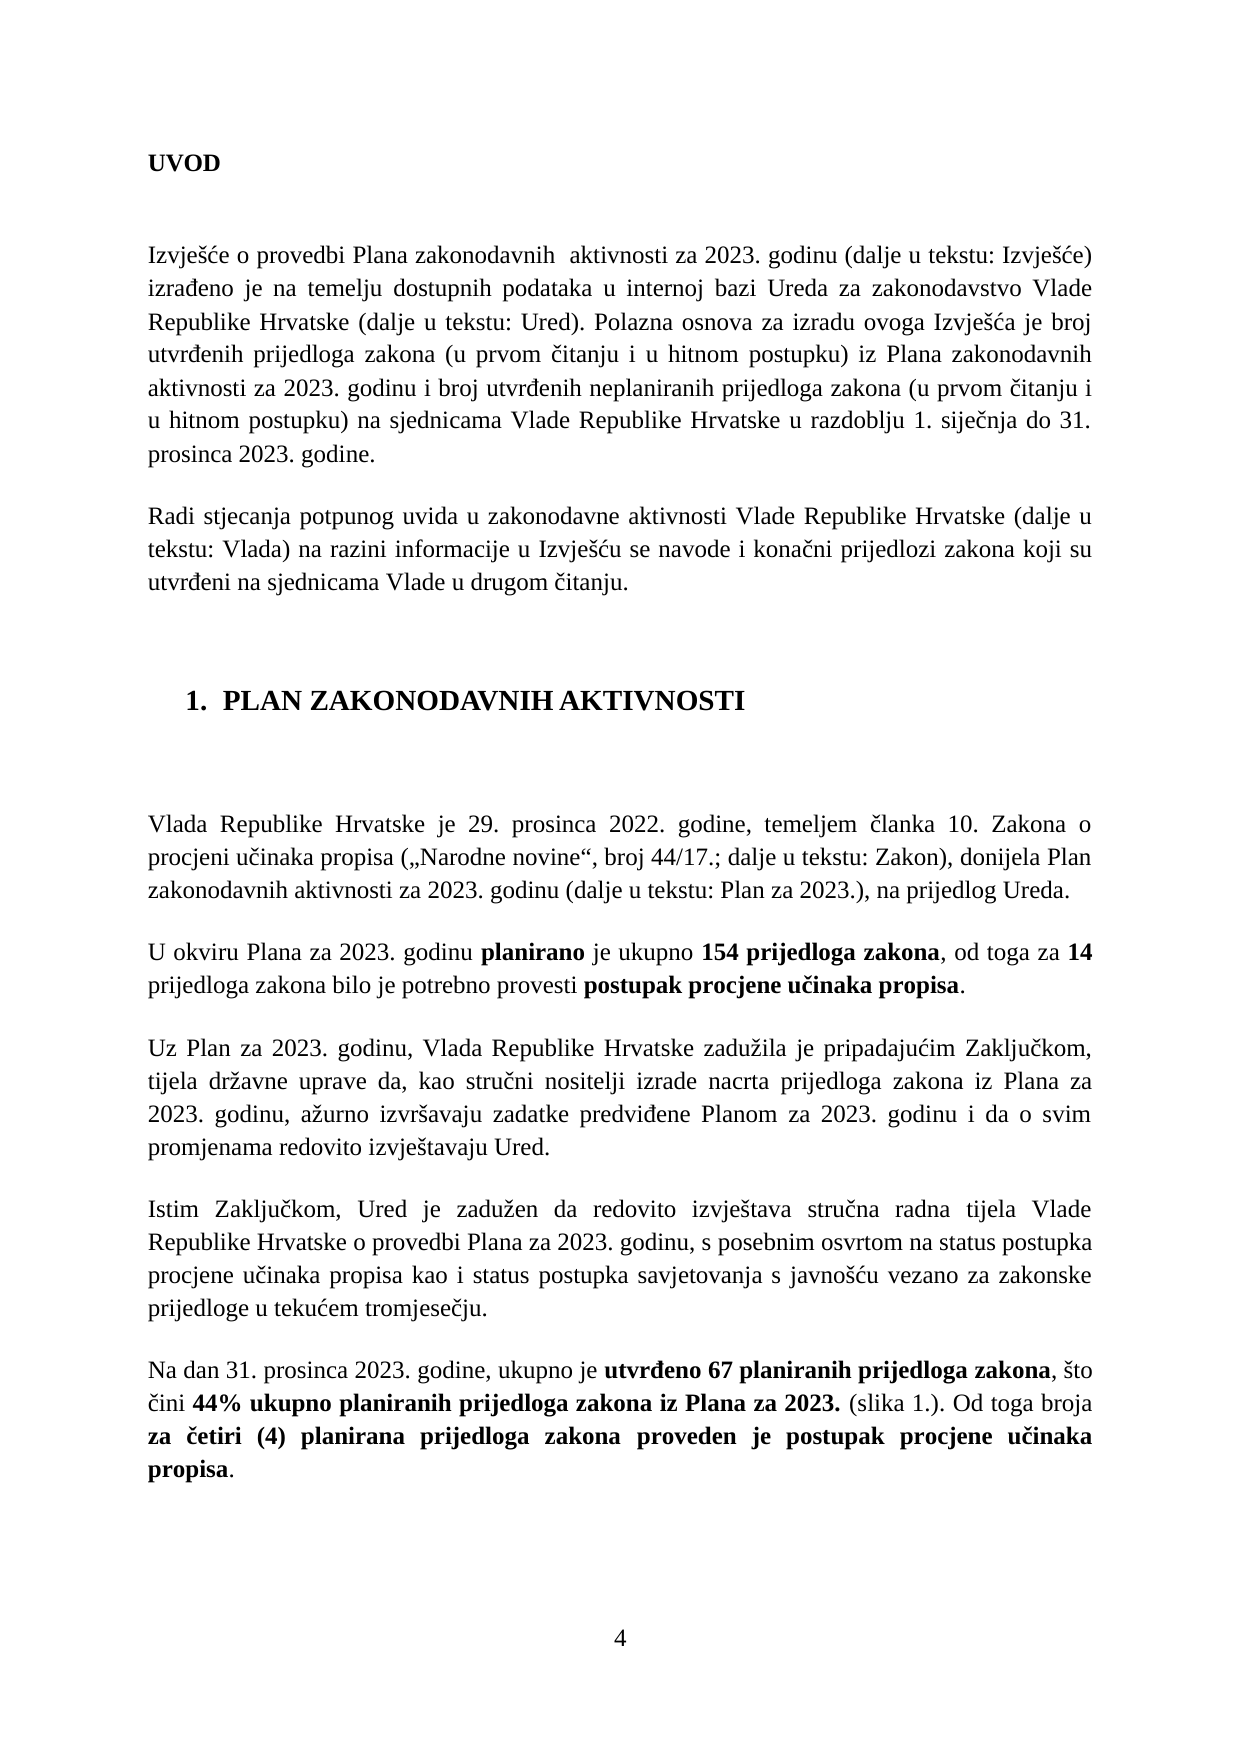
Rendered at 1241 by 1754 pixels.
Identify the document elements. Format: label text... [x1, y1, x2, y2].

text Uz Plan za 2023. godinu, Vlada Republike Hrvatske zadužila je pripadajućim Zaključkom, tijela državne uprave da, kao stručni nositelji izrade nacrta prijedloga zakona iz Plana za 2023. godinu, ažurno izvršavaju zadatke predviđene Planom za 2023. godinu i da o svim promjenama redovito izvještavaju Ured. [148, 1033, 1093, 1161]
subtitle PLAN ZAKONODAVNIH AKTIVNOSTI [185, 683, 1093, 716]
text U okviru Plana za 2023. godinu planirano je ukupno 154 prijedloga zakona, od toga za 14 prijedloga zakona bilo je potrebno provesti postupak procjene učinaka propisa. [148, 937, 1093, 999]
subtitle UVOD [148, 148, 1093, 176]
text Na dan 31. prosinca 2023. godine, ukupno je utvrđeno 67 planiranih prijedloga zakona, što čini 44% ukupno planiranih prijedloga zakona iz Plana za 2023. (slika 1.). Od toga broja za četiri (4) planirana prijedloga zakona proveden je postupak procjene učinaka propisa. [148, 1355, 1093, 1483]
text Radi stjecanja potpunog uvida u zakonodavne aktivnosti Vlade Republike Hrvatske (dalje u tekstu: Vlada) na razini informacije u Izvješću se navode i konačni prijedlozi zakona koji su utvrđeni na sjednicama Vlade u drugom čitanju. [148, 501, 1093, 596]
text Istim Zaključkom, Ured je zadužen da redovito izvještava stručna radna tijela Vlade Republike Hrvatske o provedbi Plana za 2023. godinu, s posebnim osvrtom na status postupka procjene učinaka propisa kao i status postupka savjetovanja s javnošću vezano za zakonske prijedloge u tekućem tromjesečju. [148, 1194, 1093, 1322]
text Izvješće o provedbi Plana zakonodavnih aktivnosti za 2023. godinu (dalje u tekstu: Izvješće) izrađeno je na temelju dostupnih podataka u internoj bazi Ureda za zakonodavstvo Vlade Republike Hrvatske (dalje u tekstu: Ured). Polazna osnova za izradu ovoga Izvješća je broj utvrđenih prijedloga zakona (u prvom čitanju i u hitnom postupku) iz Plana zakonodavnih aktivnosti za 2023. godinu i broj utvrđenih neplaniranih prijedloga zakona (u prvom čitanju i u hitnom postupku) na sjednicama Vlade Republike Hrvatske u razdoblju 1. siječnja do 31. prosinca 2023. godine. [148, 241, 1093, 467]
text Vlada Republike Hrvatske je 29. prosinca 2022. godine, temeljem članka 10. Zakona o procjeni učinaka propisa („Narodne novine“, broj 44/17.; dalje u tekstu: Zakon), donijela Plan zakonodavnih aktivnosti za 2023. godinu (dalje u tekstu: Plan za 2023.), na prijedlog Ureda. [148, 809, 1093, 904]
